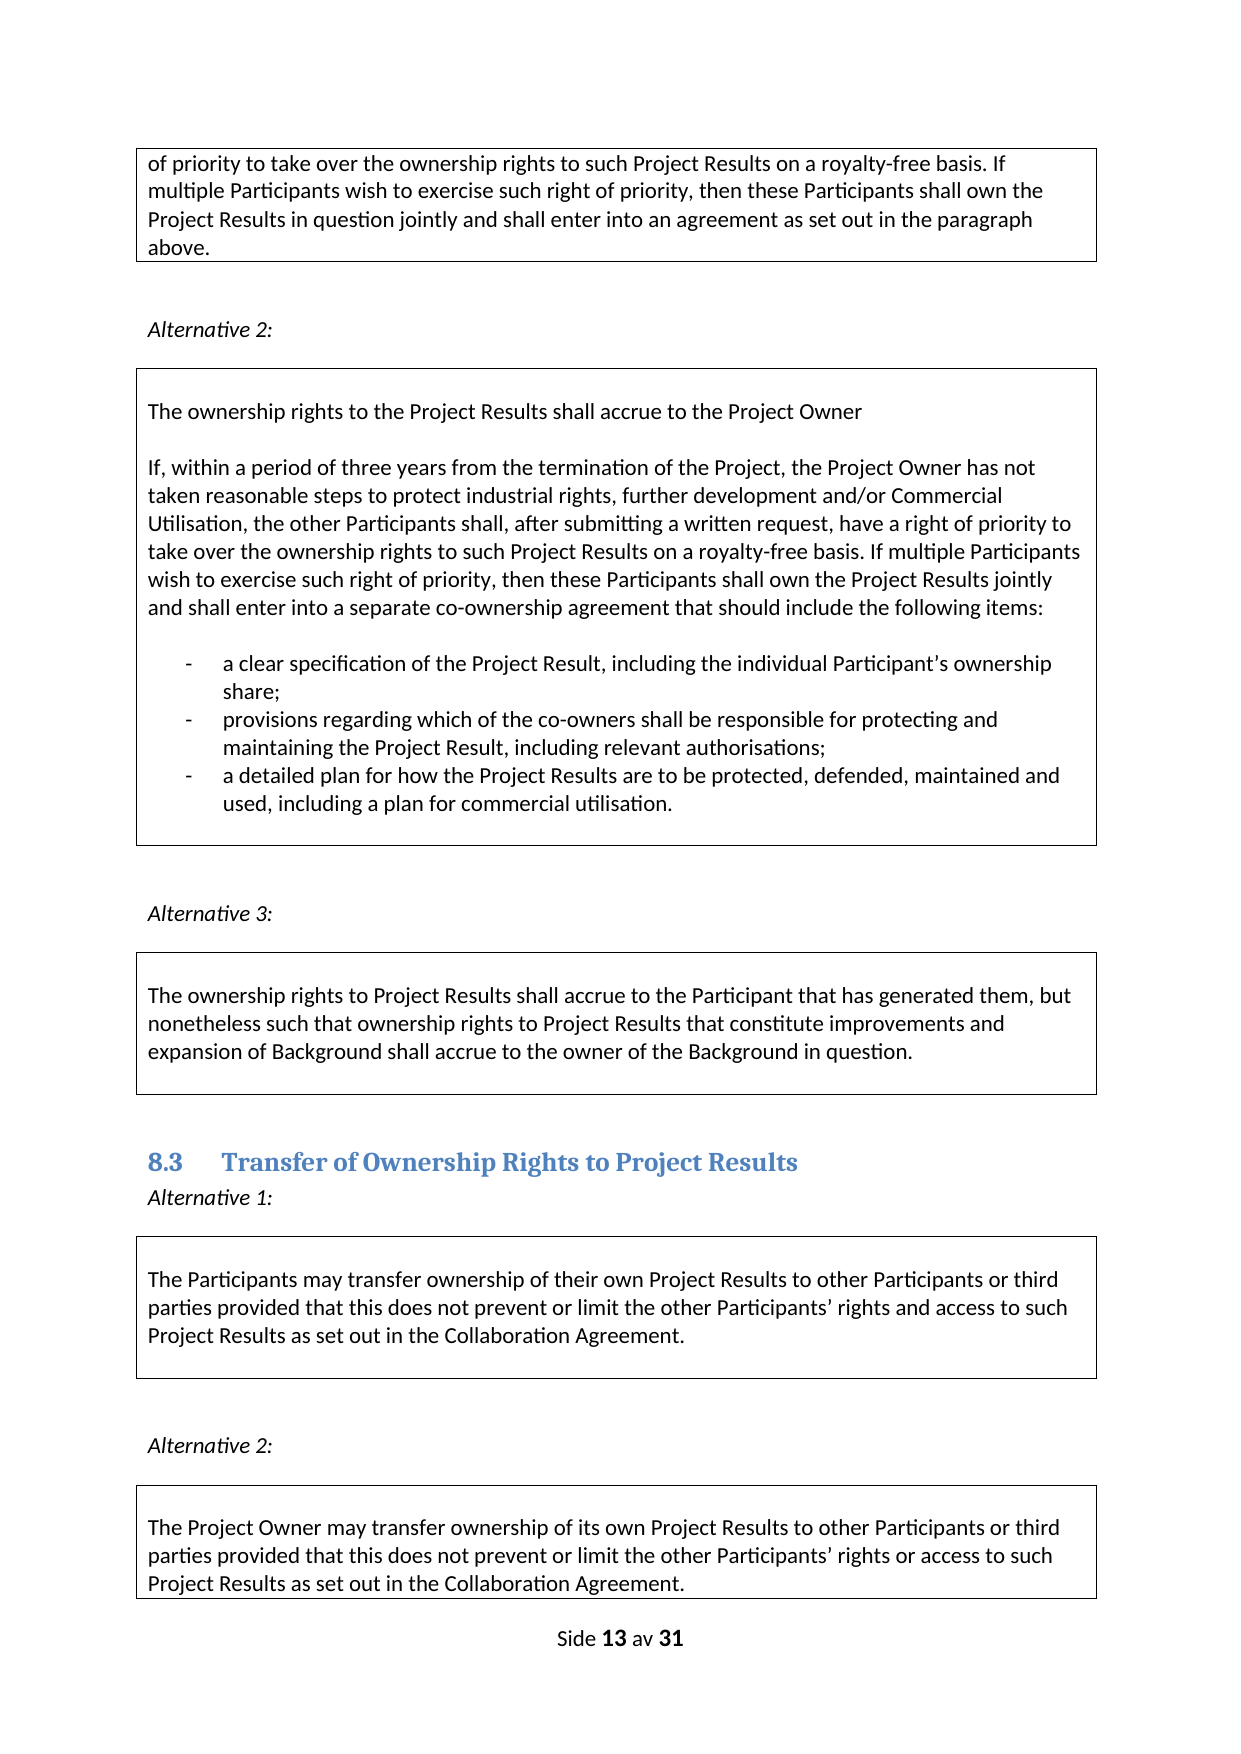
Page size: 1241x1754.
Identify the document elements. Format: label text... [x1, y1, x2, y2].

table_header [137, 149, 1096, 261]
table_header The ownership rights to the Project Results shall accrue to the Project Owner If, within a period of three years from the termination of the Project, the Project Owner has not taken reasonable steps to protect industrial rights, further development and/or Commercial Utilisation, the other Participants shall, after submitting a written request, have a right of priority to take over the ownership rights to such Project Results on a royalty-free basis. If multiple Participants wish to exercise such right of priority, then these Participants shall own the Project Results jointly and shall enter into a separate co-ownership agreement that should include the following items: a clear specification of the Project Result, including the individual Participant’s ownership share; provisions regarding which of the co-owners shall be responsible for protecting and maintaining the Project Result, including relevant authorisations; a detailed plan for how the Project Results are to be protected, defended, maintained and used, including a plan for commercial utilisation. [137, 369, 1096, 845]
text Alternative 3: [148, 899, 1093, 927]
table_header The ownership rights to Project Results shall accrue to the Participant that has generated them, but nonetheless such that ownership rights to Project Results that constitute improvements and expansion of Background shall accrue to the owner of the Background in question. [137, 953, 1096, 1093]
text Alternative 1: [148, 1183, 1093, 1211]
table_header The Participants may transfer ownership of their own Project Results to other Participants or third parties provided that this does not prevent or limit the other Participants’ rights and access to such Project Results as set out in the Collaboration Agreement. [137, 1237, 1096, 1377]
text Alternative 2: [148, 1431, 1093, 1459]
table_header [137, 1486, 1096, 1598]
subtitle 8.3 Transfer of Ownership Rights to Project Results [148, 1147, 1093, 1179]
text Alternative 2: [148, 315, 1093, 343]
